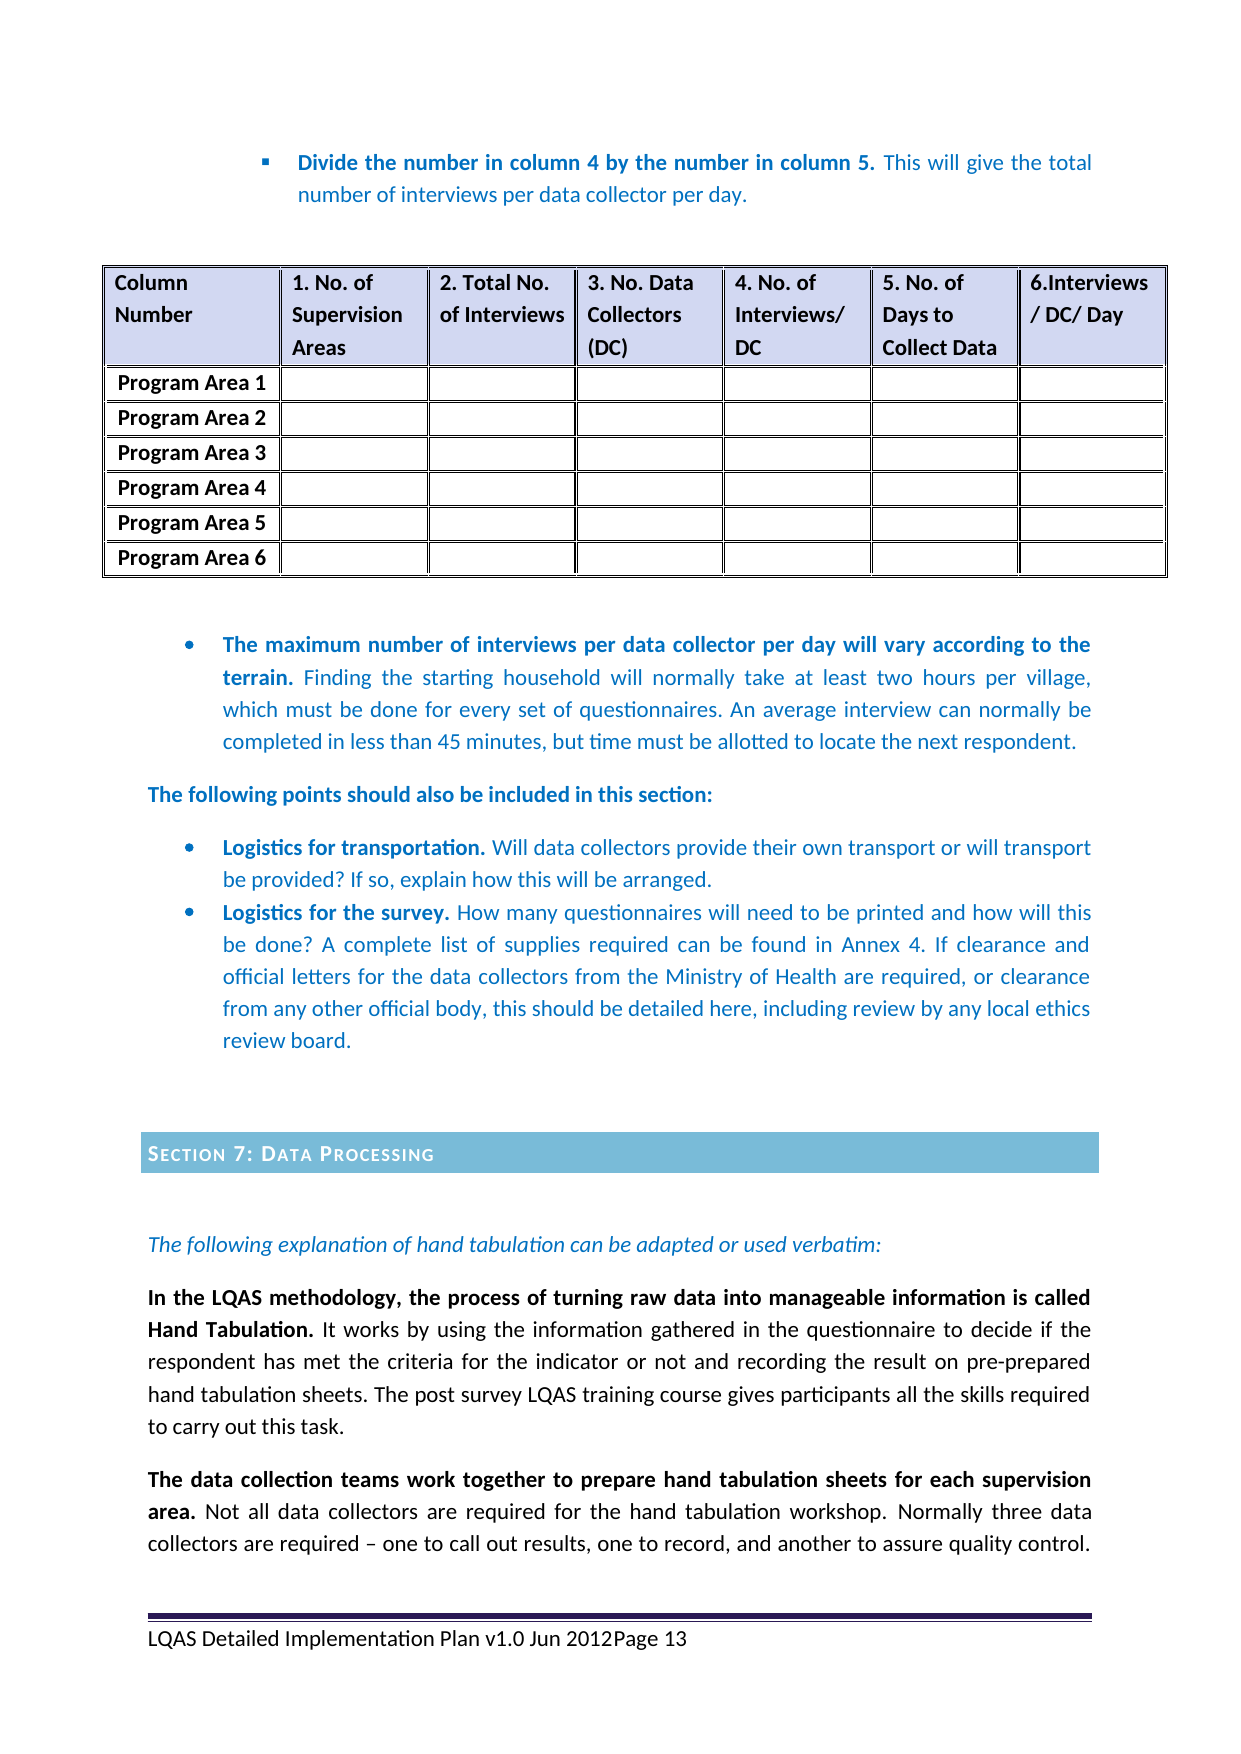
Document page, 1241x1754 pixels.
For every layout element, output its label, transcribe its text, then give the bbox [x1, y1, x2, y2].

table_cell [430, 438, 574, 469]
table_cell [428, 543, 576, 574]
table_cell [725, 403, 870, 434]
table_cell Program Area 4 [105, 470, 279, 504]
table_header 2. Total No. of Interviews [428, 268, 576, 364]
table_header Column Number [103, 266, 281, 364]
table_header 1. No. of Supervision Areas [281, 268, 428, 364]
table_cell [1021, 470, 1165, 504]
table_cell [578, 368, 722, 399]
table_cell Program Area 3 [105, 435, 279, 469]
table_cell [873, 473, 1017, 504]
table_cell [1021, 400, 1165, 434]
table_cell [1021, 435, 1165, 469]
table_cell [725, 368, 870, 399]
table_cell [578, 438, 722, 469]
subtitle Section 7: Data Processing [148, 1139, 1092, 1167]
text The following points should also be included in this section: [148, 780, 1092, 808]
table_cell [430, 473, 574, 504]
table_cell [282, 438, 427, 469]
table_cell [576, 543, 723, 574]
table_cell [873, 368, 1017, 399]
list Logistics for transportation. Will data collectors provide their own transport or will transport be provided? If so, explain how this will be arranged. [185, 833, 1092, 893]
table_header 4. No. of Interviews/ DC [724, 268, 871, 364]
table_cell [725, 438, 870, 469]
table_cell [282, 508, 427, 539]
table_cell [578, 403, 722, 434]
table_cell [873, 438, 1017, 469]
table_cell [725, 473, 870, 504]
table_cell [282, 403, 427, 434]
table_cell [1019, 540, 1165, 574]
table_cell [1021, 365, 1165, 399]
table_cell Program Area 6 [105, 540, 281, 574]
list The maximum number of interviews per data collector per day will vary according to the terrain. Finding the starting household will normally take at least two hours per village, which must be done for every set of questionnaires. An average interview can normally be completed in less than 45 minutes, but time must be allotted to locate the next respondent. [185, 631, 1092, 755]
table_cell [724, 543, 871, 574]
table_cell [873, 403, 1017, 434]
table_cell [430, 403, 574, 434]
table_cell [725, 508, 870, 539]
table_cell [873, 508, 1017, 539]
table_header 6.Interviews/ DC/ Day [1019, 268, 1165, 364]
table_header 3. No. Data Collectors (DC) [576, 268, 723, 364]
table_cell [281, 543, 428, 574]
text The following explanation of hand tabulation can be adapted or used verbatim: [148, 1230, 1092, 1258]
table_cell Program Area 5 [105, 505, 279, 539]
table_cell [430, 368, 574, 399]
table_cell [282, 368, 427, 399]
text In the LQAS methodology, the process of turning raw data into manageable information is called Hand Tabulation. It works by using the information gathered in the questionnaire to decide if the respondent has met the criteria for the indicator or not and recording the result on pre-prepared hand tabulation sheets. The post survey LQAS training course gives participants all the skills required to carry out this task. [148, 1283, 1092, 1440]
table_header 5. No. of Days to Collect Data [871, 266, 1019, 364]
table_cell [430, 508, 574, 539]
table_cell Program Area 1 [105, 365, 279, 399]
table_cell [871, 540, 1019, 574]
list Divide the number in column 4 by the number in column 5. This will give the total number of interviews per data collector per day. [260, 148, 1092, 208]
table_cell [578, 473, 722, 504]
table_cell [282, 473, 427, 504]
table_cell [1021, 505, 1165, 539]
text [148, 1465, 1092, 1557]
table_cell Program Area 2 [105, 400, 279, 434]
table_cell [578, 508, 722, 539]
list Logistics for the survey. How many questionnaires will need to be printed and how will this be done? A complete list of supplies required can be found in Annex 4. If clearance and official letters for the data collectors from the Ministry of Health are required, or clearance from any other official body, this should be detailed here, including review by any local ethics review board. [185, 898, 1092, 1054]
